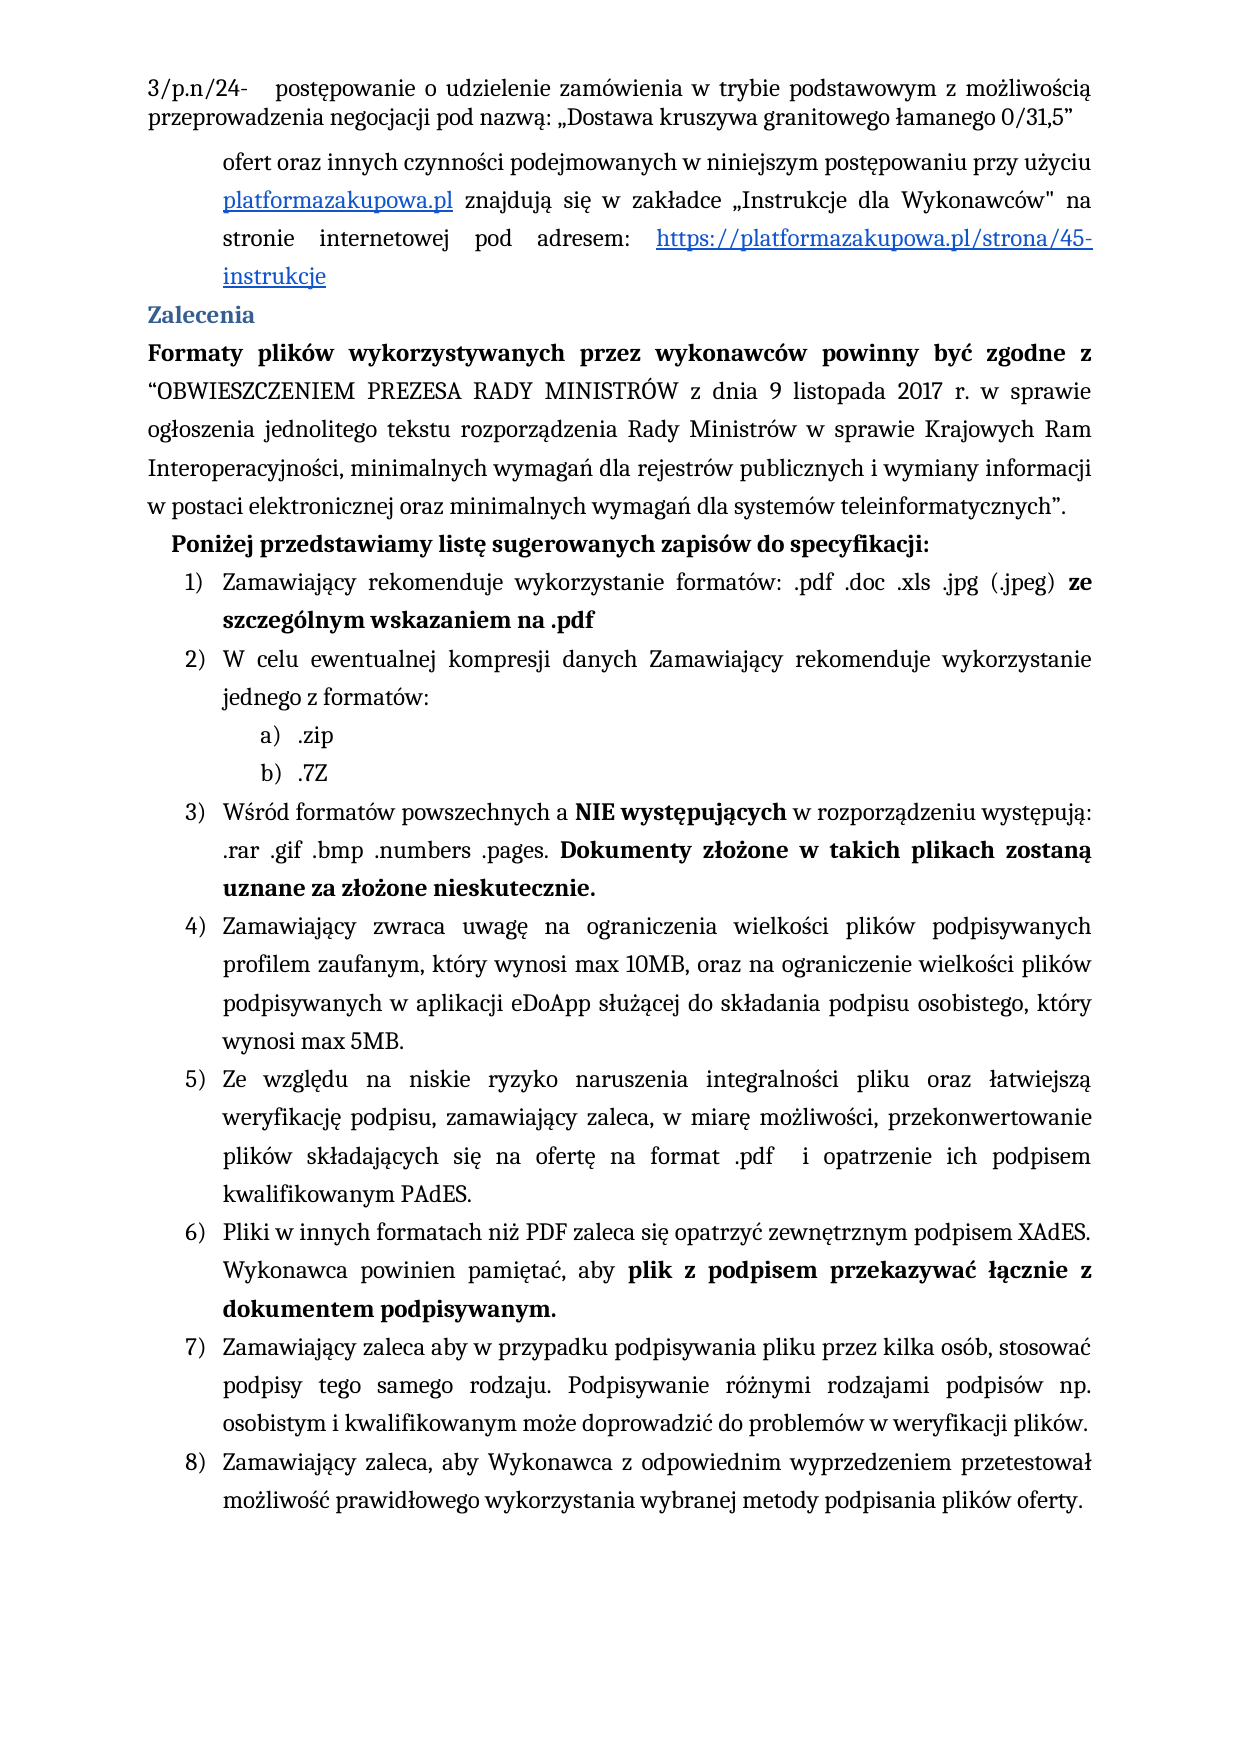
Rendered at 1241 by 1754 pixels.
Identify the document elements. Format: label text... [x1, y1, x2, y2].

list Zamawiający rekomenduje wykorzystanie formatów: .pdf .doc .xls .jpg (.jpeg) ze szczególnym wskazaniem na .pdf [185, 568, 1093, 635]
list Zamawiający zaleca, aby Wykonawca z odpowiednim wyprzedzeniem przetestował możliwość prawidłowego wykorzystania wybranej metody podpisania plików oferty. [185, 1447, 1093, 1514]
list Pliki w innych formatach niż PDF zaleca się opatrzyć zewnętrznym podpisem XAdES. Wykonawca powinien pamiętać, aby plik z podpisem przekazywać łącznie z dokumentem podpisywanym. [185, 1218, 1093, 1323]
subtitle Zalecenia [148, 301, 1093, 329]
list .zip [260, 721, 1093, 750]
list W celu ewentualnej kompresji danych Zamawiający rekomenduje wykorzystanie jednego z formatów: [185, 644, 1093, 712]
list Wśród formatów powszechnych a NIE występujących w rozporządzeniu występują: .rar .gif .bmp .numbers .pages. Dokumenty złożone w takich plikach zostaną uznane za złożone nieskutecznie. [185, 797, 1093, 903]
text Formaty plików wykorzystywanych przez wykonawców powinny być zgodne z “OBWIESZCZENIEM PREZESA RADY MINISTRÓW z dnia 9 listopada 2017 r. w sprawie ogłoszenia jednolitego tekstu rozporządzenia Rady Ministrów w sprawie Krajowych Ram Interoperacyjności, minimalnych wymagań dla rejestrów publicznych i wymiany informacji w postaci elektronicznej oraz minimalnych wymagań dla systemów teleinformatycznych”. [148, 339, 1093, 520]
list .7Z [260, 759, 1093, 788]
list Zamawiający zaleca aby w przypadku podpisywania pliku przez kilka osób, stosować podpisy tego samego rodzaju. Podpisywanie różnymi rodzajami podpisów np. osobistym i kwalifikowanym może doprowadzić do problemów w weryfikacji plików. [185, 1333, 1093, 1438]
text Poniżej przedstawiamy listę sugerowanych zapisów do specyfikacji: [148, 530, 1093, 559]
list Ze względu na niskie ryzyko naruszenia integralności pliku oraz łatwiejszą weryfikację podpisu, zamawiający zaleca, w miarę możliwości, przekonwertowanie plików składających się na ofertę na format .pdf i opatrzenie ich podpisem kwalifikowanym PAdES. [185, 1065, 1093, 1208]
list Zamawiający zwraca uwagę na ograniczenia wielkości plików podpisywanych profilem zaufanym, który wynosi max 10MB, oraz na ograniczenie wielkości plików podpisywanych w aplikacji eDoApp służącej do składania podpisu osobistego, który wynosi max 5MB. [185, 912, 1093, 1056]
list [185, 148, 1093, 291]
